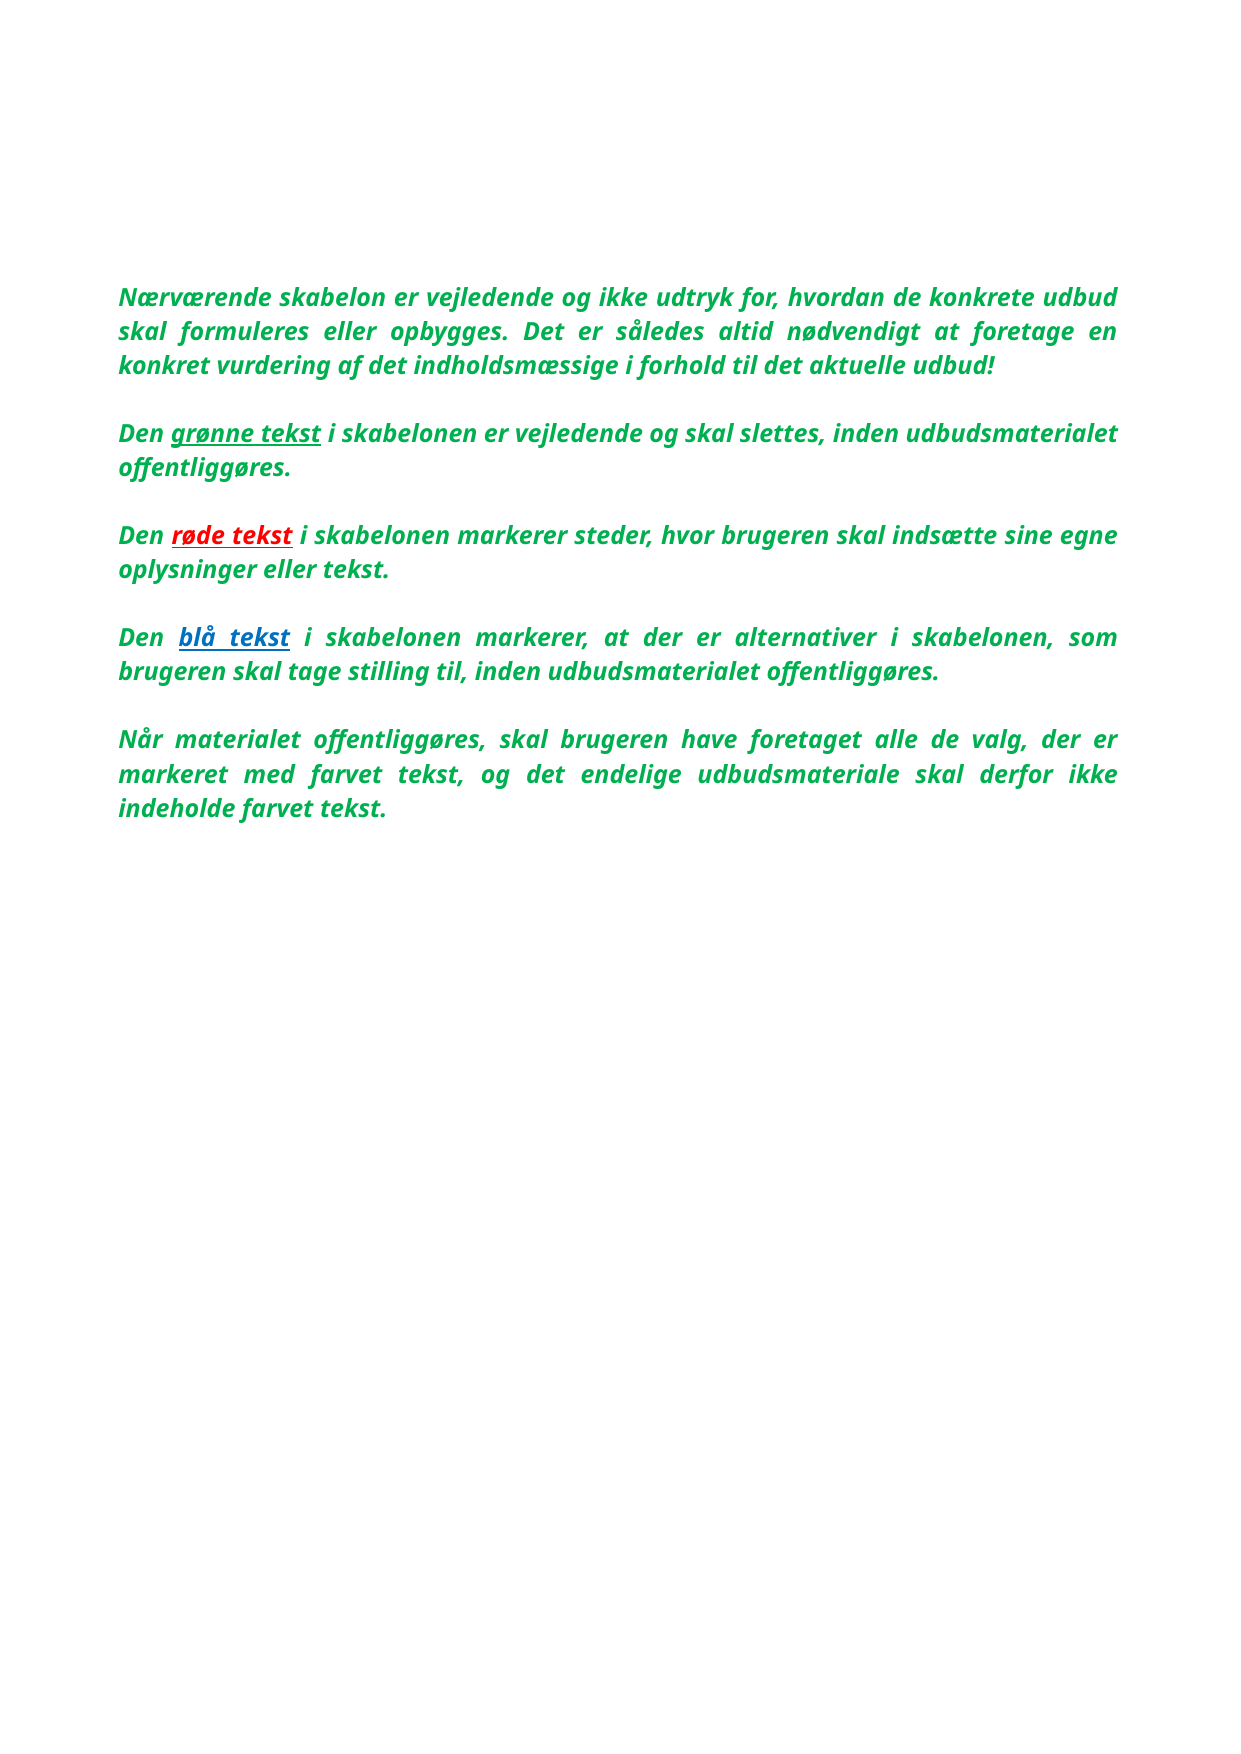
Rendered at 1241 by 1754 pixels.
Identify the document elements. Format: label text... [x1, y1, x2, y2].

text Den blå tekst i skabelonen markerer, at der er alternativer i skabelonen, som brugeren skal tage stilling til, inden udbudsmaterialet offentliggøres. [118, 620, 1122, 688]
text Den røde tekst i skabelonen markerer steder, hvor brugeren skal indsætte sine egne oplysninger eller tekst. [118, 518, 1122, 586]
text Nærværende skabelon er vejledende og ikke udtryk for, hvordan de konkrete udbud skal formuleres eller opbygges. Det er således altid nødvendigt at foretage en konkret vurdering af det indholdsmæssige i forhold til det aktuelle udbud! [118, 279, 1122, 382]
text Den grønne tekst i skabelonen er vejledende og skal slettes, inden udbudsmaterialet offentliggøres. [118, 416, 1122, 484]
text Når materialet offentliggøres, skal brugeren have foretaget alle de valg, der er markeret med farvet tekst, og det endelige udbudsmateriale skal derfor ikke indeholde farvet tekst. [118, 722, 1122, 824]
